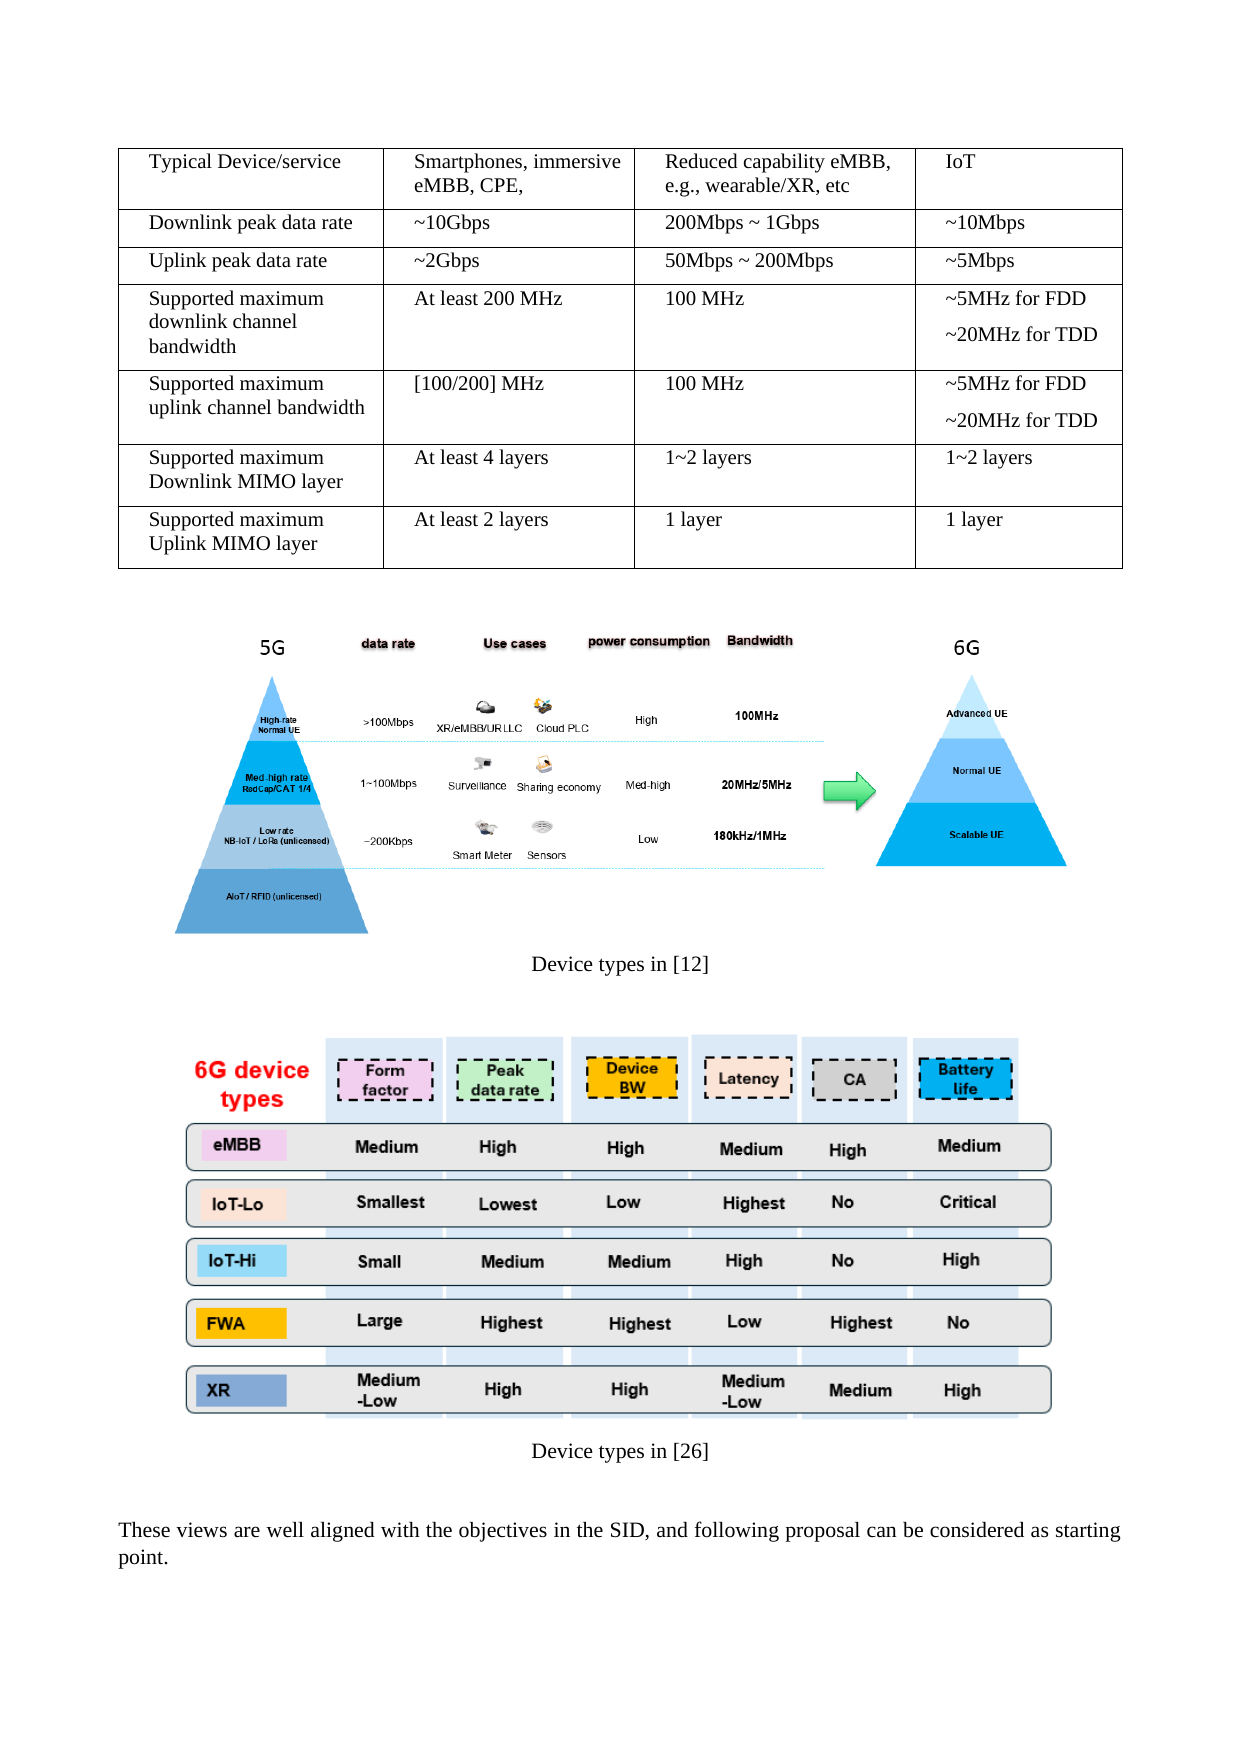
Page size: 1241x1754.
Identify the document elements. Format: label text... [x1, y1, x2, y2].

table_cell 200Mbps ~ 1Gbps [635, 210, 915, 247]
table_cell 1~2 layers [635, 445, 915, 506]
table_cell ~10Gbps [384, 210, 634, 247]
table_cell [100/200] MHz [384, 371, 634, 444]
table_cell 50Mbps ~ 200Mbps [635, 248, 915, 284]
table_cell Supported maximum Uplink MIMO layer [119, 507, 383, 568]
table_cell At least 4 layers [384, 445, 634, 506]
table_cell ~5MHz for FDD ~20MHz for TDD [916, 285, 1122, 370]
table_cell Reduced capability eMBB, e.g., wearable/XR, etc [635, 149, 915, 209]
table_cell IoT [916, 149, 1122, 209]
picture [180, 1030, 1061, 1424]
table_cell Downlink peak data rate [119, 210, 383, 247]
table_cell 100 MHz [635, 371, 915, 444]
table_cell At least 200 MHz [384, 285, 634, 370]
table_cell 1~2 layers [916, 445, 1122, 506]
table_cell 1 layer [916, 507, 1122, 568]
table_cell ~2Gbps [384, 248, 634, 284]
picture [171, 608, 1069, 937]
table_cell Supported maximum uplink channel bandwidth [119, 371, 383, 444]
table_cell Smartphones, immersive eMBB, CPE, [384, 149, 634, 209]
table_cell Typical Device/service [119, 149, 383, 209]
table_cell 100 MHz [635, 285, 915, 370]
table_cell Supported maximum downlink channel bandwidth [119, 285, 383, 370]
table_cell At least 2 layers [384, 507, 634, 568]
text Device types in [26] [118, 1438, 1122, 1463]
table_cell Uplink peak data rate [119, 248, 383, 284]
table_cell ~5Mbps [916, 248, 1122, 284]
table_cell ~5MHz for FDD ~20MHz for TDD [916, 371, 1122, 444]
text Device types in [12] [118, 951, 1122, 976]
table_cell 1 layer [635, 507, 915, 568]
text These views are well aligned with the objectives in the SID, and following proposal can be considered as starting point. [118, 1517, 1122, 1569]
table_cell Supported maximum Downlink MIMO layer [119, 445, 383, 506]
table_cell ~10Mbps [916, 210, 1122, 247]
